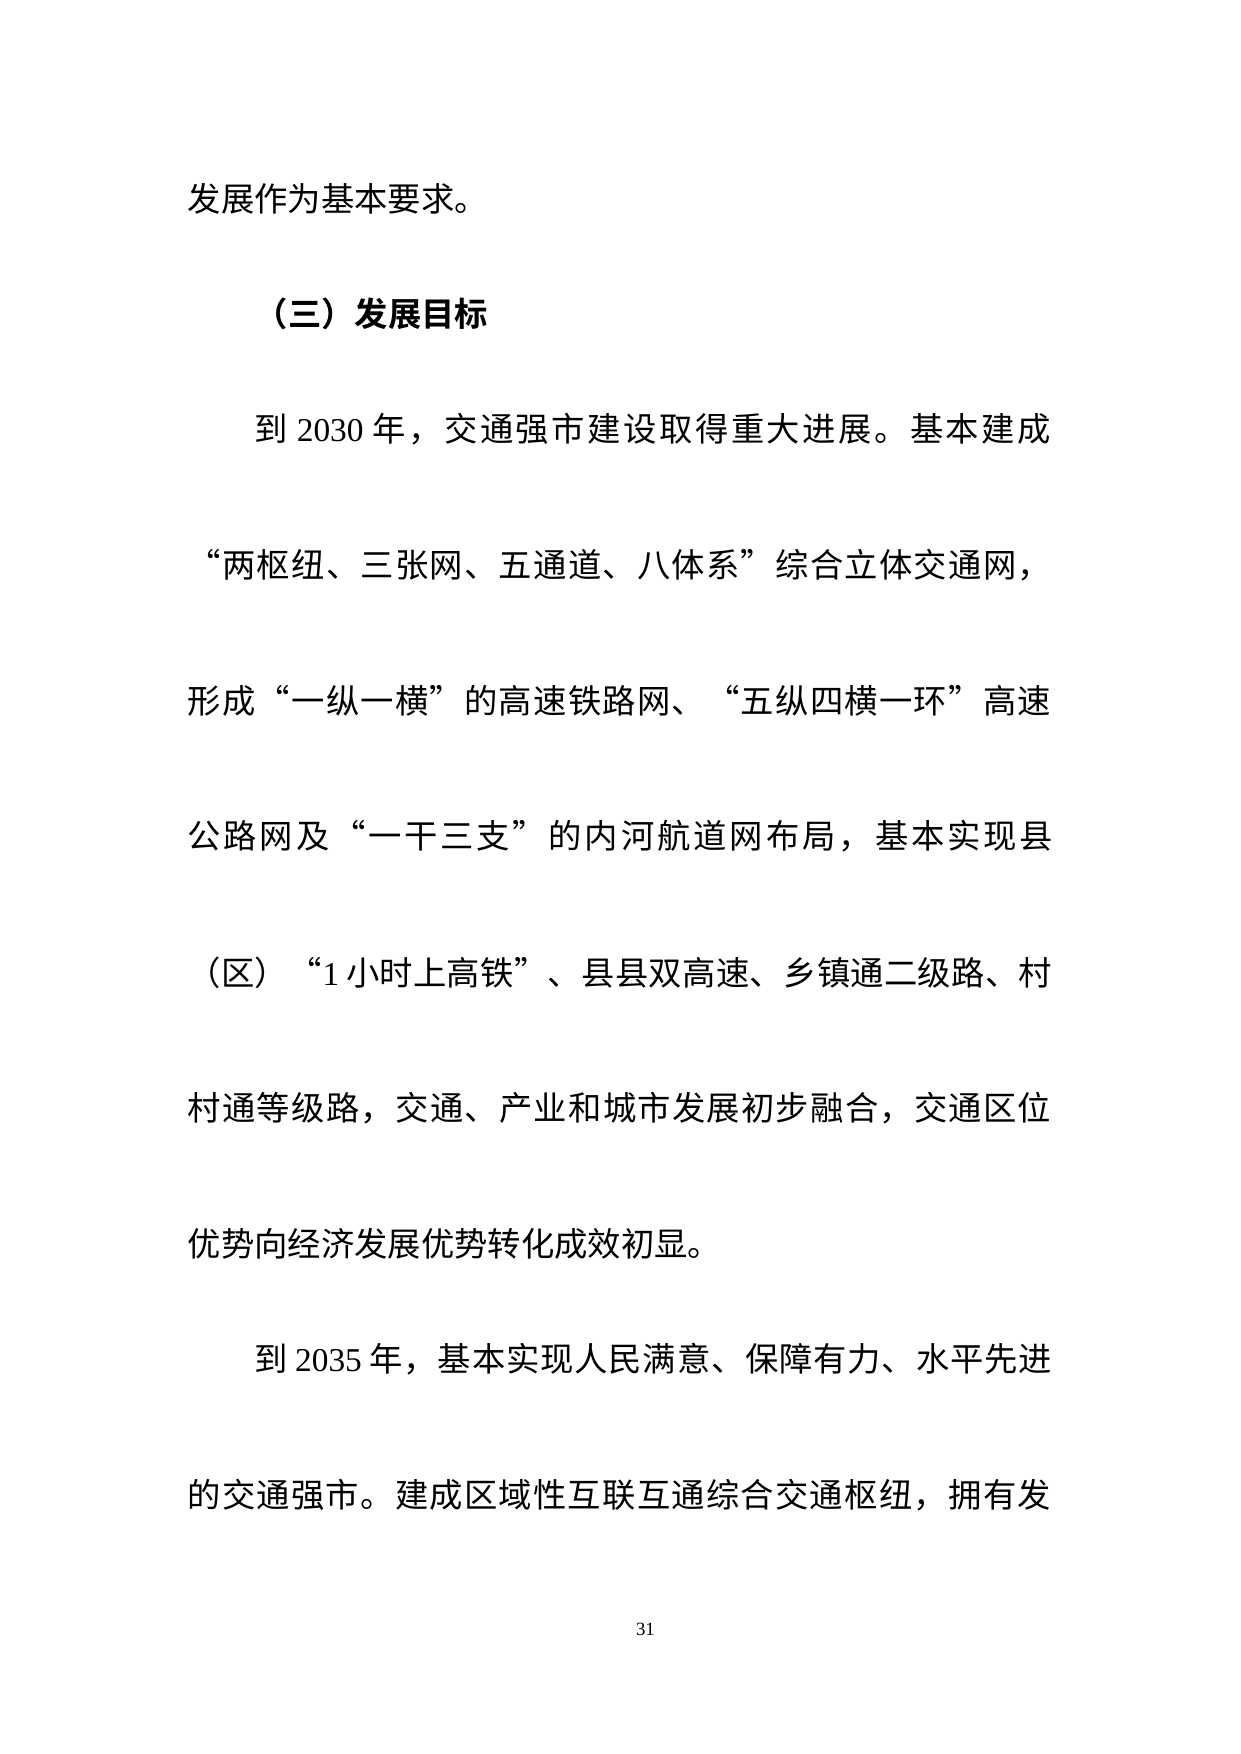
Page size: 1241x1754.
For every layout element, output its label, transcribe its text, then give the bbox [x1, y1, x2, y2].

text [187, 152, 1053, 243]
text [187, 1312, 1053, 1538]
subtitle （三）发展目标 [187, 267, 1053, 357]
text 到2030年，交通强市建设取得重大进展。基本建成“两枢纽、三张网、五通道、八体系”综合立体交通网，形成“一纵一横”的高速铁路网、“五纵四横一环”高速公路网及“一干三支”的内河航道网布局，基本实现县（区）“1小时上高铁”、县县双高速、乡镇通二级路、村村通等级路，交通、产业和城市发展初步融合，交通区位优势向经济发展优势转化成效初显。 [187, 381, 1053, 1288]
